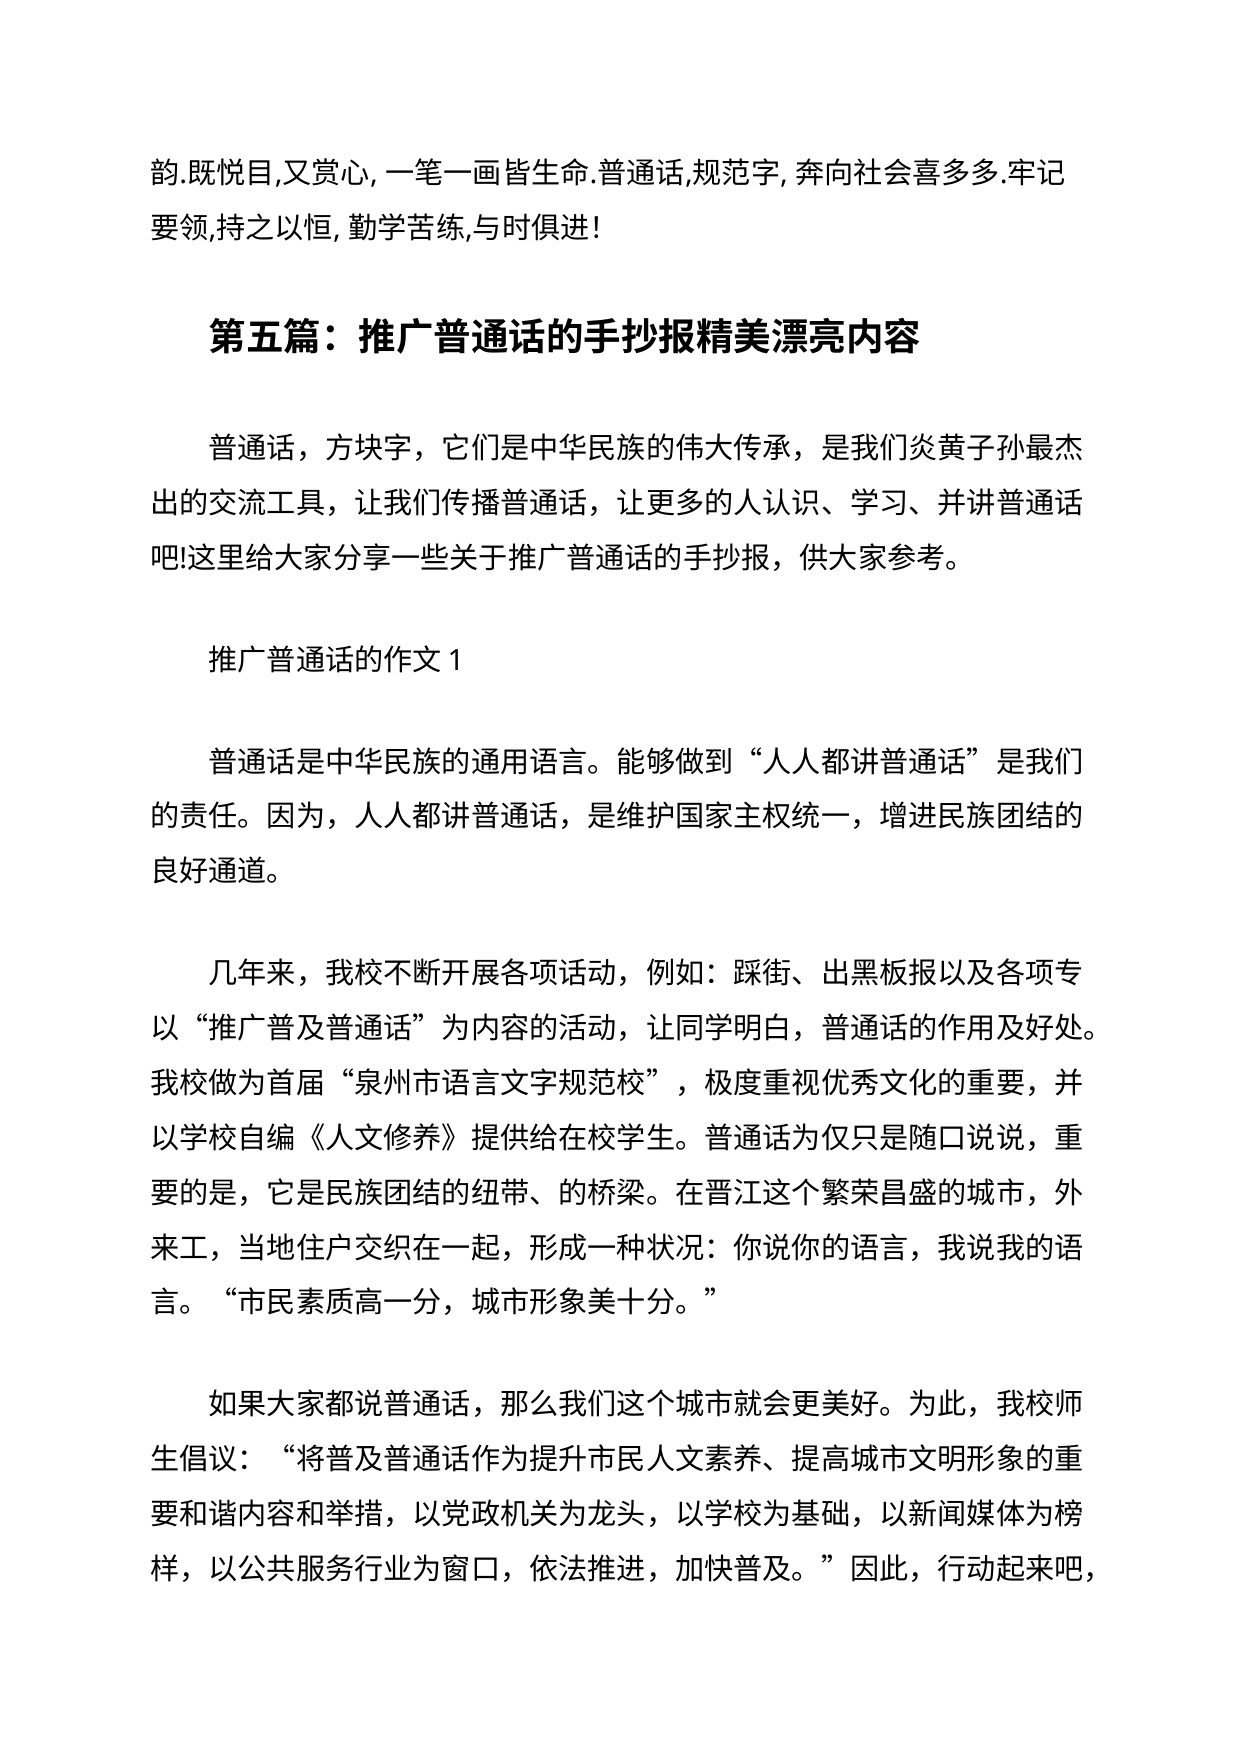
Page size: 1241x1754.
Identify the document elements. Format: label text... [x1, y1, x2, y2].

text 第五篇：推广普通话的手抄报精美漂亮内容 [150, 307, 1090, 361]
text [150, 150, 1090, 247]
text 推广普通话的作文1 [150, 636, 1090, 678]
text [150, 1381, 1090, 1588]
text 普通话，方块字，它们是中华民族的伟大传承，是我们炎黄子孙最杰出的交流工具，让我们传播普通话，让更多的人认识、学习、并讲普通话吧!这里给大家分享一些关于推广普通话的手抄报，供大家参考。 [150, 424, 1090, 577]
text 普通话是中华民族的通用语言。能够做到“人人都讲普通话”是我们的责任。因为，人人都讲普通话，是维护国家主权统一，增进民族团结的良好通道。 [150, 738, 1090, 890]
text 几年来，我校不断开展各项话动，例如：踩街、出黑板报以及各项专以“推广普及普通话”为内容的活动，让同学明白，普通话的作用及好处。我校做为首届“泉州市语言文字规范校”，极度重视优秀文化的重要，并以学校自编《人文修养》提供给在校学生。普通话为仅只是随口说说，重要的是，它是民族团结的纽带、的桥梁。在晋江这个繁荣昌盛的城市，外来工，当地住户交织在一起，形成一种状况：你说你的语言，我说我的语言。“市民素质高一分，城市形象美十分。” [150, 950, 1090, 1321]
